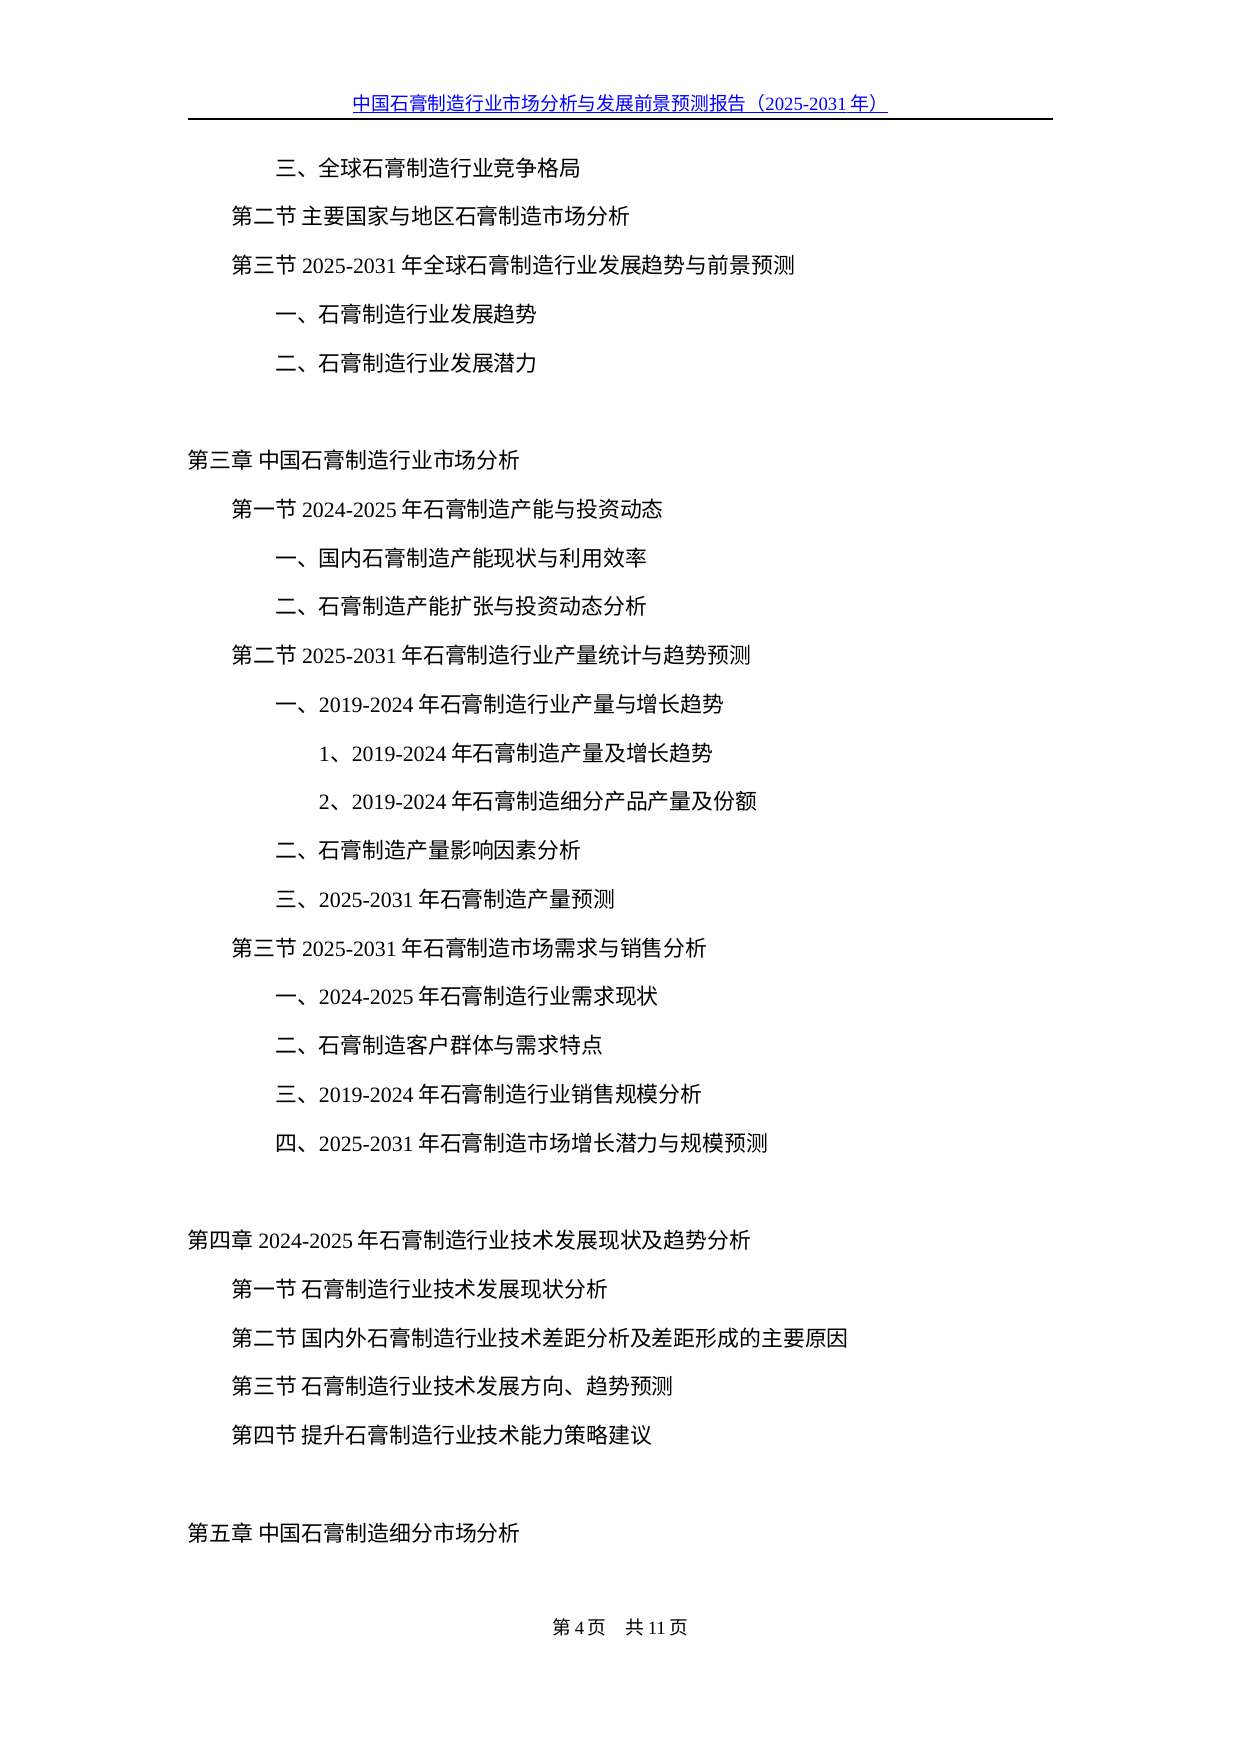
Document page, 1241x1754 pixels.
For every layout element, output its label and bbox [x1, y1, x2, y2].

text [187, 150, 1053, 1548]
